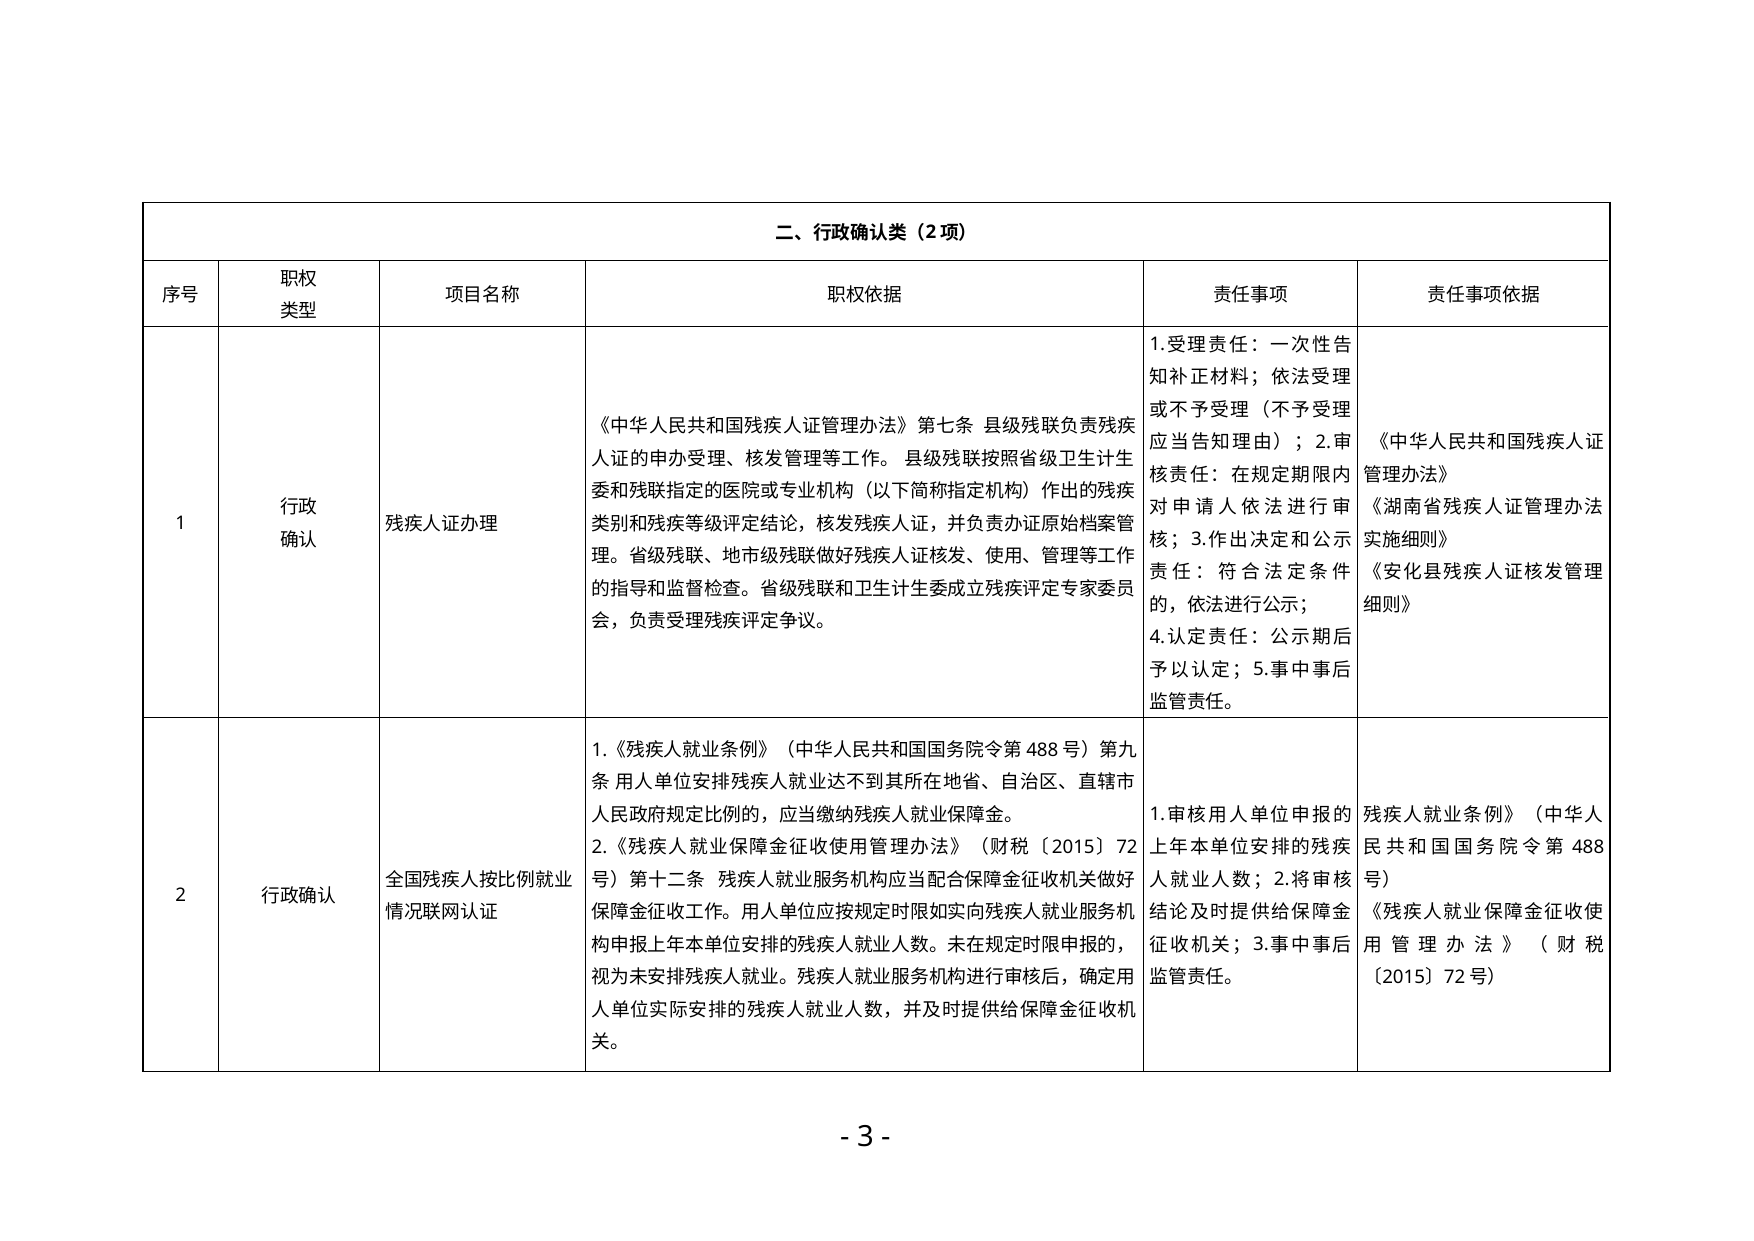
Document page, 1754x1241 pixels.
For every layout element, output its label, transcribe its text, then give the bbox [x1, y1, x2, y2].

table_cell 序号 [144, 261, 218, 326]
table_cell 二、行政确认类（2项） [144, 203, 1609, 260]
table_cell 1.审核用人单位申报的上年本单位安排的残疾人就业人数；2.将审核结论及时提供给保障金征收机关；3.事中事后监管责任。 [1144, 718, 1357, 1071]
table_cell 责任事项依据 [1358, 260, 1609, 326]
table_cell 行政 确认 [219, 327, 379, 717]
table_cell 残疾人证办理 [380, 327, 585, 717]
table_cell 职权 类型 [219, 261, 379, 326]
table_cell 残疾人就业条例》（中华人民共和国国务院令第488号） 《残疾人就业保障金征收使用管理办法》（财税〔2015〕72号） [1358, 717, 1609, 1071]
table_cell 《中华人民共和国残疾人证管理办法》 《湖南省残疾人证管理办法实施细则》 《安化县残疾人证核发管理细则》 [1358, 326, 1609, 717]
table_cell 责任事项 [1144, 261, 1357, 326]
table_cell 职权依据 [586, 261, 1143, 326]
table_cell 行政确认 [219, 718, 379, 1071]
table_cell 《中华人民共和国残疾人证管理办法》第七条 县级残联负责残疾人证的申办受理、核发管理等工作。 县级残联按照省级卫生计生委和残联指定的医院或专业机构（以下简称指定机构）作出的残疾类别和残疾等级评定结论，核发残疾人证，并负责办证原始档案管理。省级残联、地市级残联做好残疾人证核发、使用、管理等工作的指导和监督检查。省级残联和卫生计生委成立残疾评定专家委员会，负责受理残疾评定争议。 [586, 327, 1143, 717]
table_cell 项目名称 [380, 261, 585, 326]
table_cell 1 [144, 327, 218, 717]
table_cell 1.受理责任：一次性告知补正材料；依法受理或不予受理（不予受理应当告知理由）；2.审核责任：在规定期限内对申请人依法进行审核；3.作出决定和公示责任：符合法定条件的，依法进行公示； 4.认定责任：公示期后予以认定；5.事中事后监管责任。 [1144, 327, 1357, 717]
table_cell 2 [144, 718, 218, 1071]
table_cell 全国残疾人按比例就业情况联网认证 [380, 718, 585, 1071]
table_cell 1.《残疾人就业条例》（中华人民共和国国务院令第488号）第九条 用人单位安排残疾人就业达不到其所在地省、自治区、直辖市人民政府规定比例的，应当缴纳残疾人就业保障金。 2.《残疾人就业保障金征收使用管理办法》（财税〔2015〕72号）第十二条 残疾人就业服务机构应当配合保障金征收机关做好保障金征收工作。用人单位应按规定时限如实向残疾人就业服务机构申报上年本单位安排的残疾人就业人数。未在规定时限申报的，视为未安排残疾人就业。残疾人就业服务机构进行审核后，确定用人单位实际安排的残疾人就业人数，并及时提供给保障金征收机关。 [586, 718, 1143, 1071]
